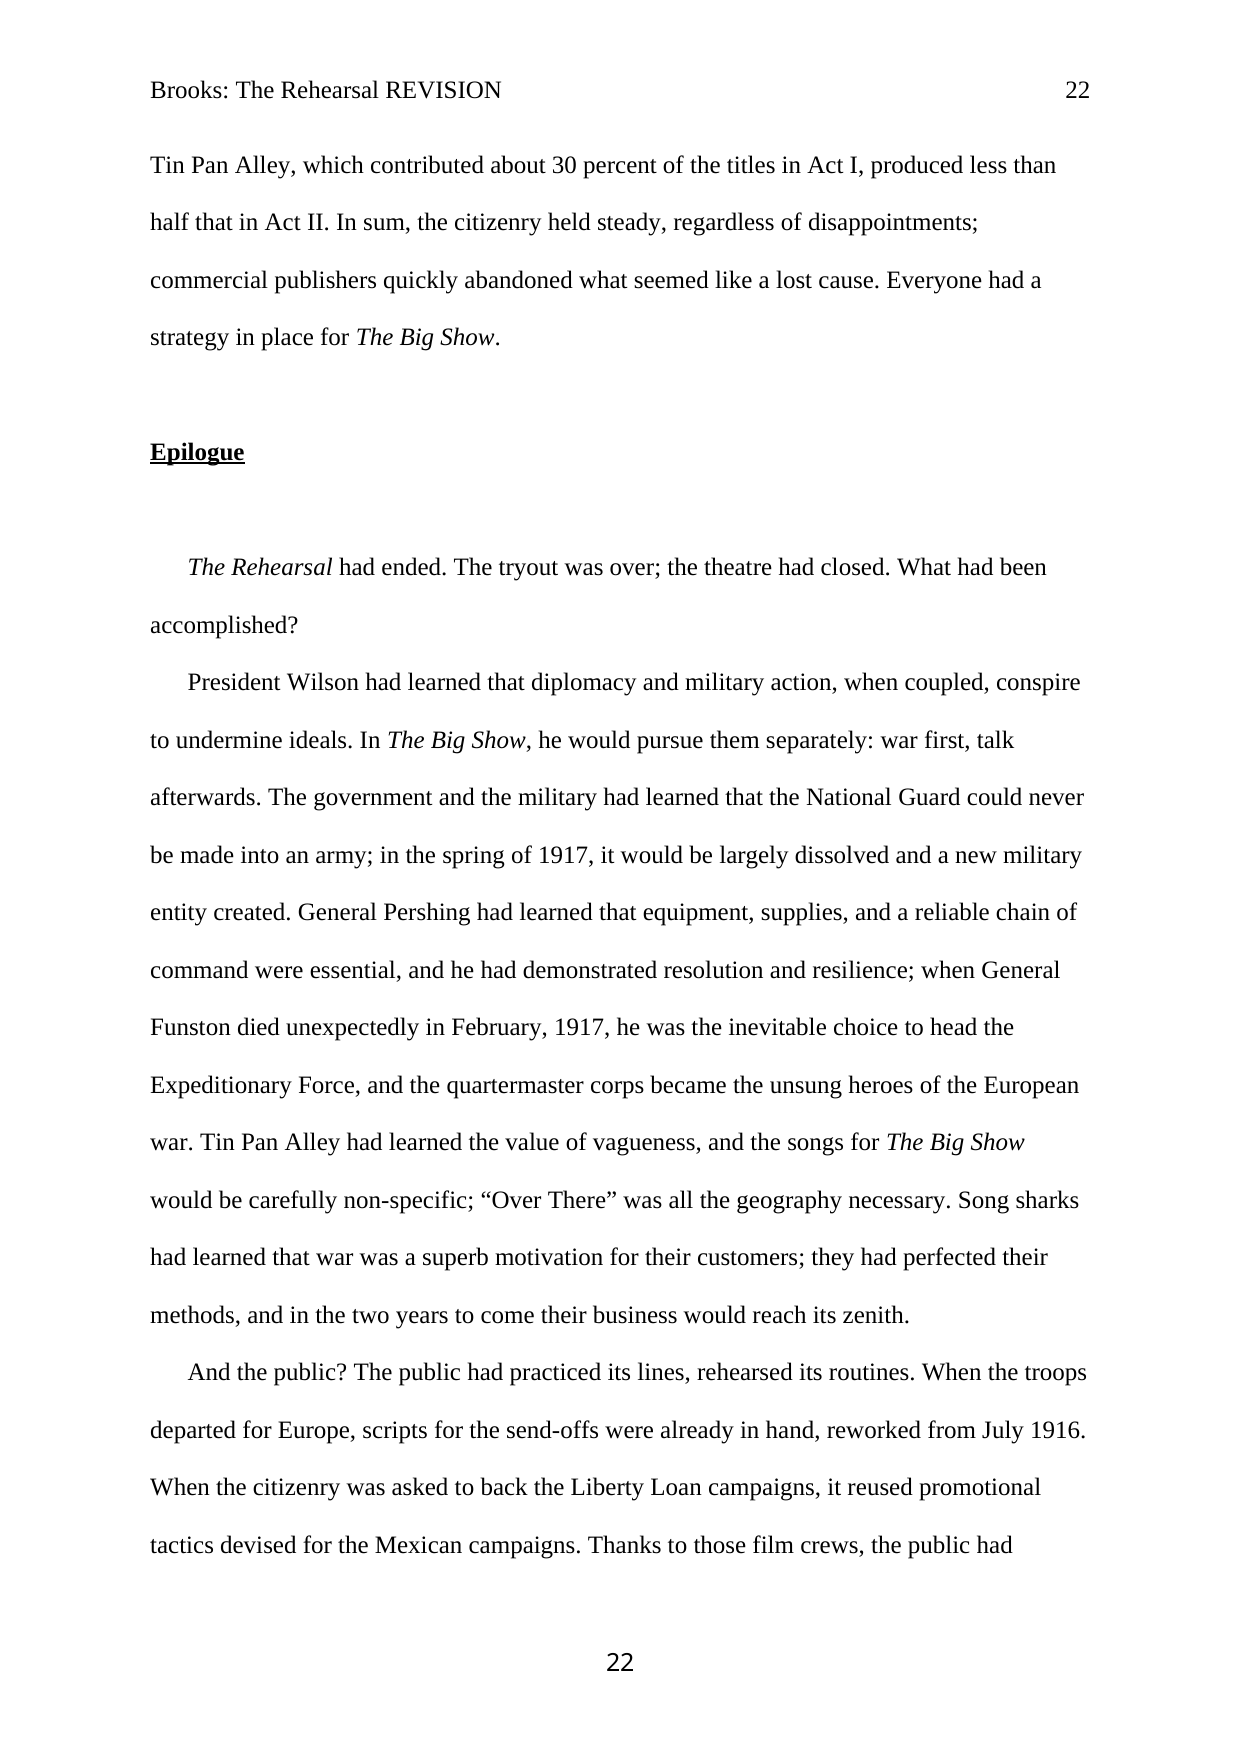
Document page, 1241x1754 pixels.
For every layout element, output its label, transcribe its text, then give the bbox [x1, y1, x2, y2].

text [150, 1357, 1090, 1559]
text President Wilson had learned that diplomacy and military action, when coupled, conspire to undermine ideals. In The Big Show, he would pursue them separately: war first, talk afterwards. The government and the military had learned that the National Guard could never be made into an army; in the spring of 1917, it would be largely dissolved and a new military entity created. General Pershing had learned that equipment, supplies, and a reliable chain of command were essential, and he had demonstrated resolution and resilience; when General Funston died unexpectedly in February, 1917, he was the inevitable choice to head the Expeditionary Force, and the quartermaster corps became the unsung heroes of the European war. Tin Pan Alley had learned the value of vagueness, and the songs for The Big Show would be carefully non-specific; “Over There” was all the geography necessary. Song sharks had learned that war was a superb motivation for their customers; they had perfected their methods, and in the two years to come their business would reach its zenith. [150, 667, 1090, 1329]
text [150, 150, 1090, 351]
text Epilogue [150, 437, 1090, 466]
text The Rehearsal had ended. The tryout was over; the theatre had closed. What had been accomplished? [150, 552, 1090, 639]
